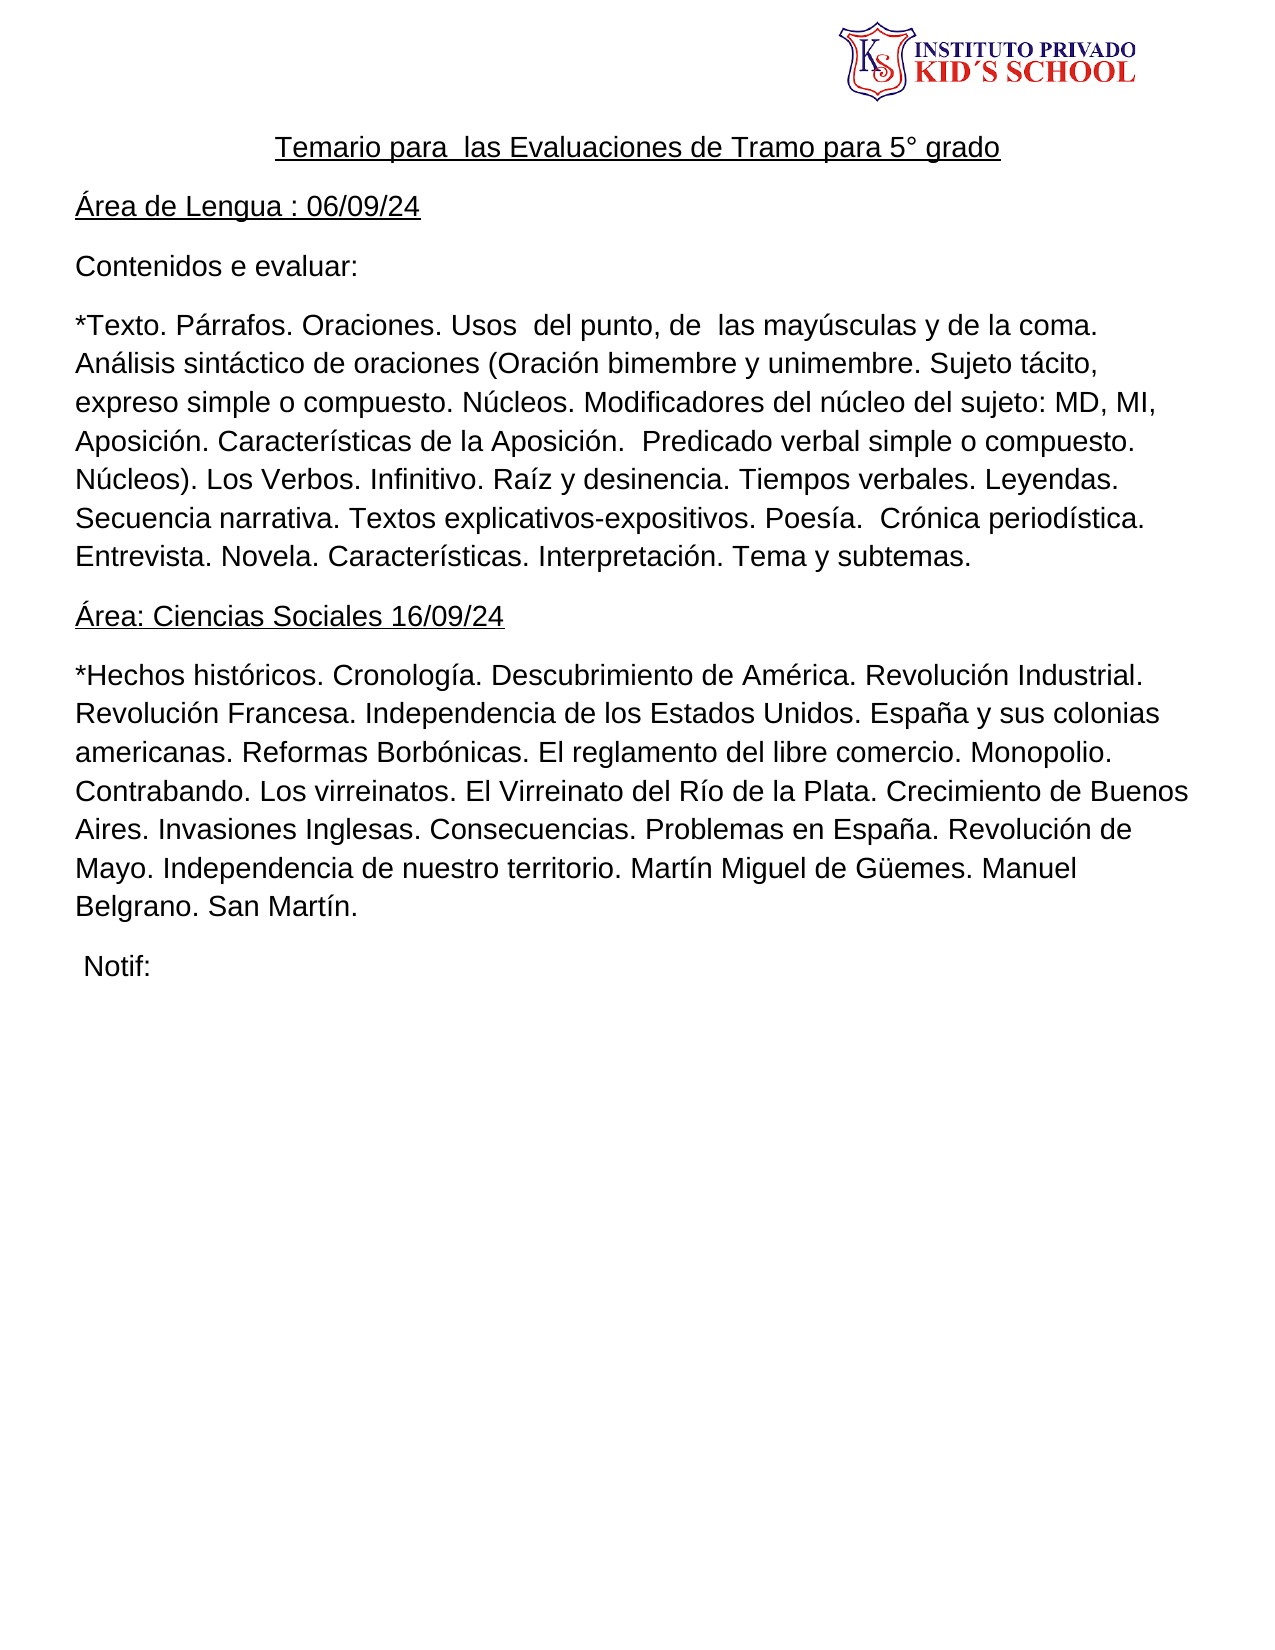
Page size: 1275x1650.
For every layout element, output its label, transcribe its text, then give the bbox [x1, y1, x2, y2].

picture [838, 21, 1136, 102]
text Contenidos e evaluar: [75, 248, 1200, 282]
text Área de Lengua : 06/09/24 [75, 189, 1200, 223]
text Temario para las Evaluaciones de Tramo para 5° grado [75, 130, 1200, 163]
text Notif: [75, 948, 1200, 982]
text *Hechos históricos. Cronología. Descubrimiento de América. Revolución Industrial. Revolución Francesa. Independencia de los Estados Unidos. España y sus colonias americanas. Reformas Borbónicas. El reglamento del libre comercio. Monopolio. Contrabando. Los virreinatos. El Virreinato del Río de la Plata. Crecimiento de Buenos Aires. Invasiones Inglesas. Consecuencias. Problemas en España. Revolución de Mayo. Independencia de nuestro territorio. Martín Miguel de Güemes. Manuel Belgrano. San Martín. [75, 658, 1200, 923]
text *Texto. Párrafos. Oraciones. Usos del punto, de las mayúsculas y de la coma. Análisis sintáctico de oraciones (Oración bimembre y unimembre. Sujeto tácito, expreso simple o compuesto. Núcleos. Modificadores del núcleo del sujeto: MD, MI, Aposición. Características de la Aposición. Predicado verbal simple o compuesto. Núcleos). Los Verbos. Infinitivo. Raíz y desinencia. Tiempos verbales. Leyendas. Secuencia narrativa. Textos explicativos-expositivos. Poesía. Crónica periodística. Entrevista. Novela. Características. Interpretación. Tema y subtemas. [75, 308, 1200, 573]
text Área: Ciencias Sociales 16/09/24 [75, 598, 1200, 632]
